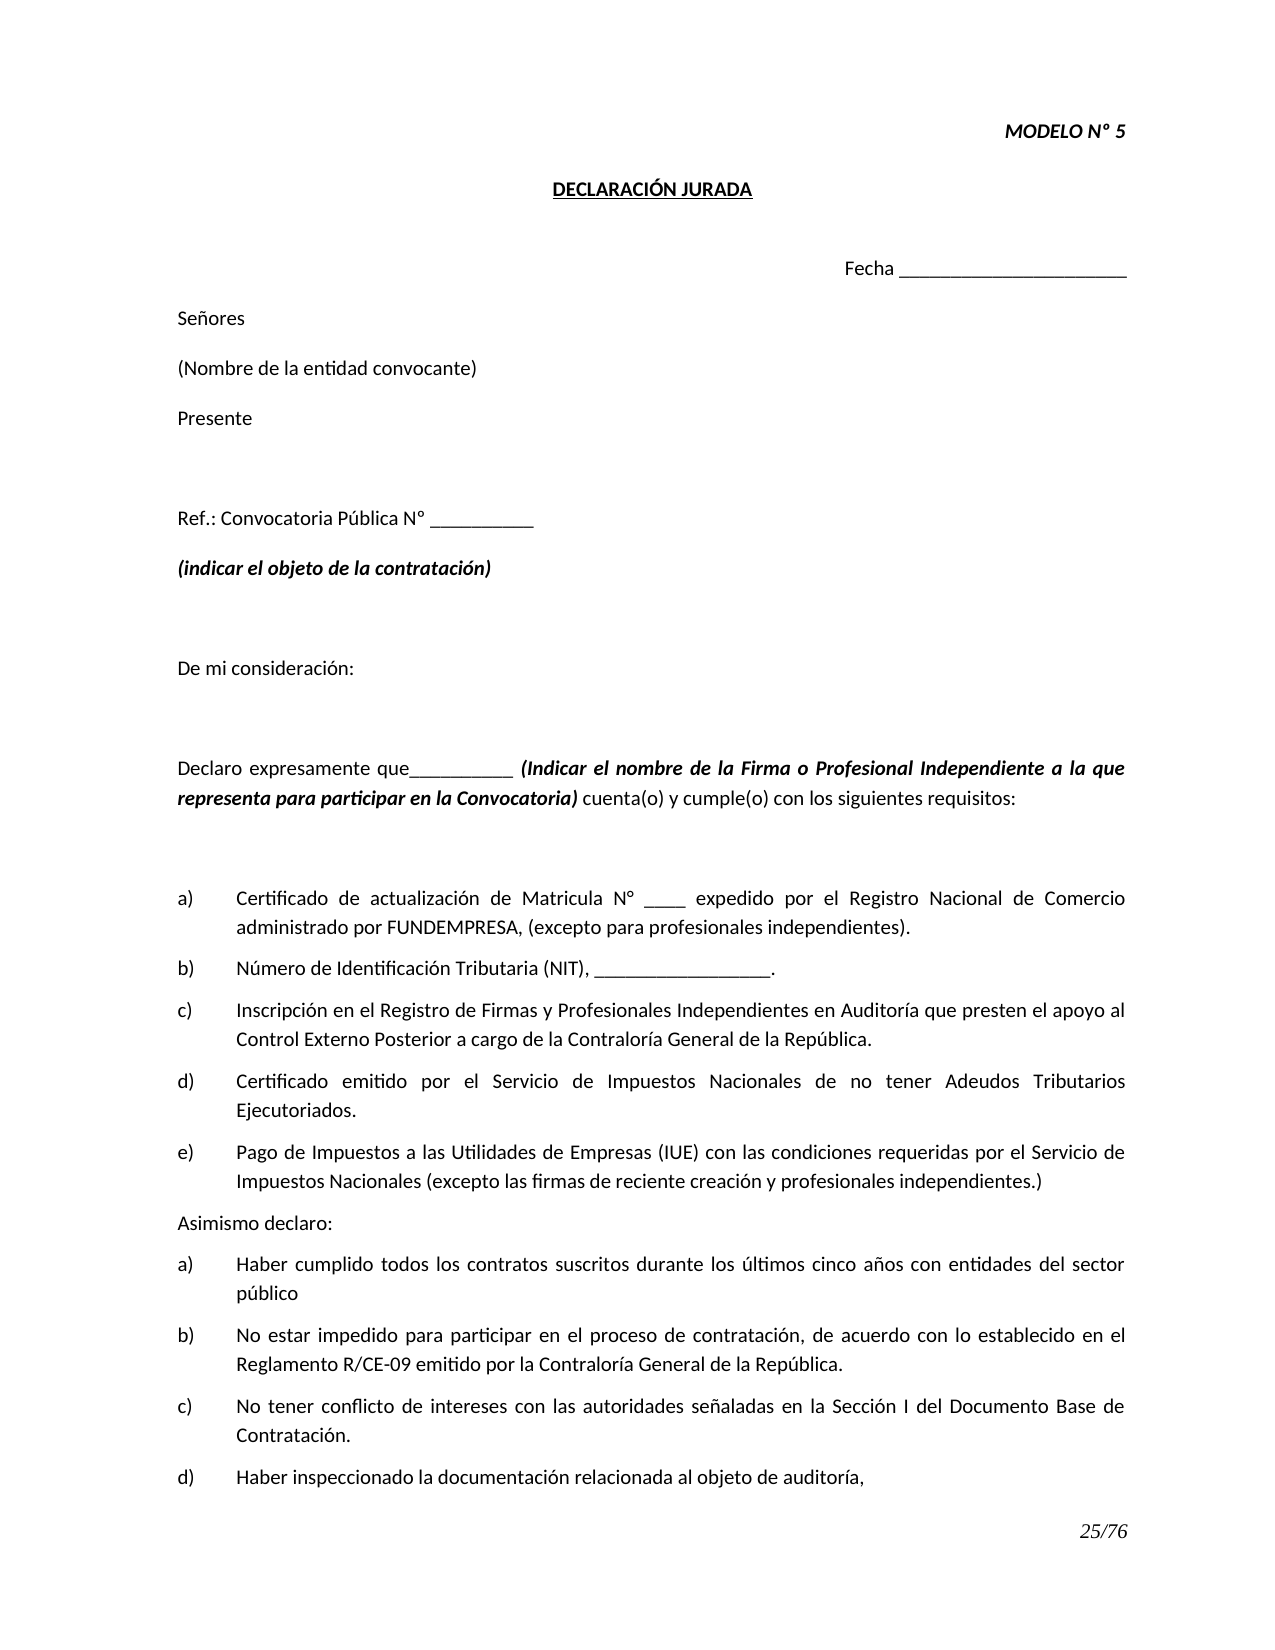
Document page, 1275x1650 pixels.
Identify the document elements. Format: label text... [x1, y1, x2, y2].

text (indicar el objeto de la contratación) [177, 556, 1127, 581]
text MODELO Nº 5 [177, 118, 1127, 143]
list Pago de Impuestos a las Utilidades de Empresas (IUE) con las condiciones requeridas por el Servicio de Impuestos Nacionales (excepto las firmas de reciente creación y profesionales independientes.) [177, 1139, 1127, 1193]
text Asimismo declaro: [177, 1210, 1127, 1235]
text b) No estar impedido para participar en el proceso de contratación, de acuerdo con lo establecido en el Reglamento R/CE-09 emitido por la Contraloría General de la República. [177, 1322, 1127, 1377]
text (Nombre de la entidad convocante) [177, 356, 1127, 381]
text DECLARACIÓN JURADA [177, 176, 1127, 202]
text c) No tener conflicto de intereses con las autoridades señaladas en la Sección I del Documento Base de Contratación. [177, 1393, 1127, 1448]
text Señores [177, 306, 1127, 331]
text De mi consideración: [177, 656, 1127, 681]
text Fecha ______________________ [177, 256, 1127, 281]
text a) Haber cumplido todos los contratos suscritos durante los últimos cinco años con entidades del sector público [177, 1251, 1127, 1306]
list Certificado de actualización de Matricula N° ____ expedido por el Registro Nacional de Comercio administrado por FUNDEMPRESA, (excepto para profesionales independientes). [177, 885, 1127, 939]
text Declaro expresamente que__________ (Indicar el nombre de la Firma o Profesional Independiente a la que representa para participar en la Convocatoria) cuenta(o) y cumple(o) con los siguientes requisitos: [177, 756, 1127, 810]
text Presente [177, 406, 1127, 431]
list Número de Identificación Tributaria (NIT), _________________. [177, 956, 1127, 981]
list Certificado emitido por el Servicio de Impuestos Nacionales de no tener Adeudos Tributarios Ejecutoriados. [177, 1068, 1127, 1123]
text d) Haber inspeccionado la documentación relacionada al objeto de auditoría, [177, 1464, 1127, 1489]
text Ref.: Convocatoria Pública Nº __________ [177, 506, 1127, 531]
list Inscripción en el Registro de Firmas y Profesionales Independientes en Auditoría que presten el apoyo al Control Externo Posterior a cargo de la Contraloría General de la República. [177, 997, 1127, 1052]
